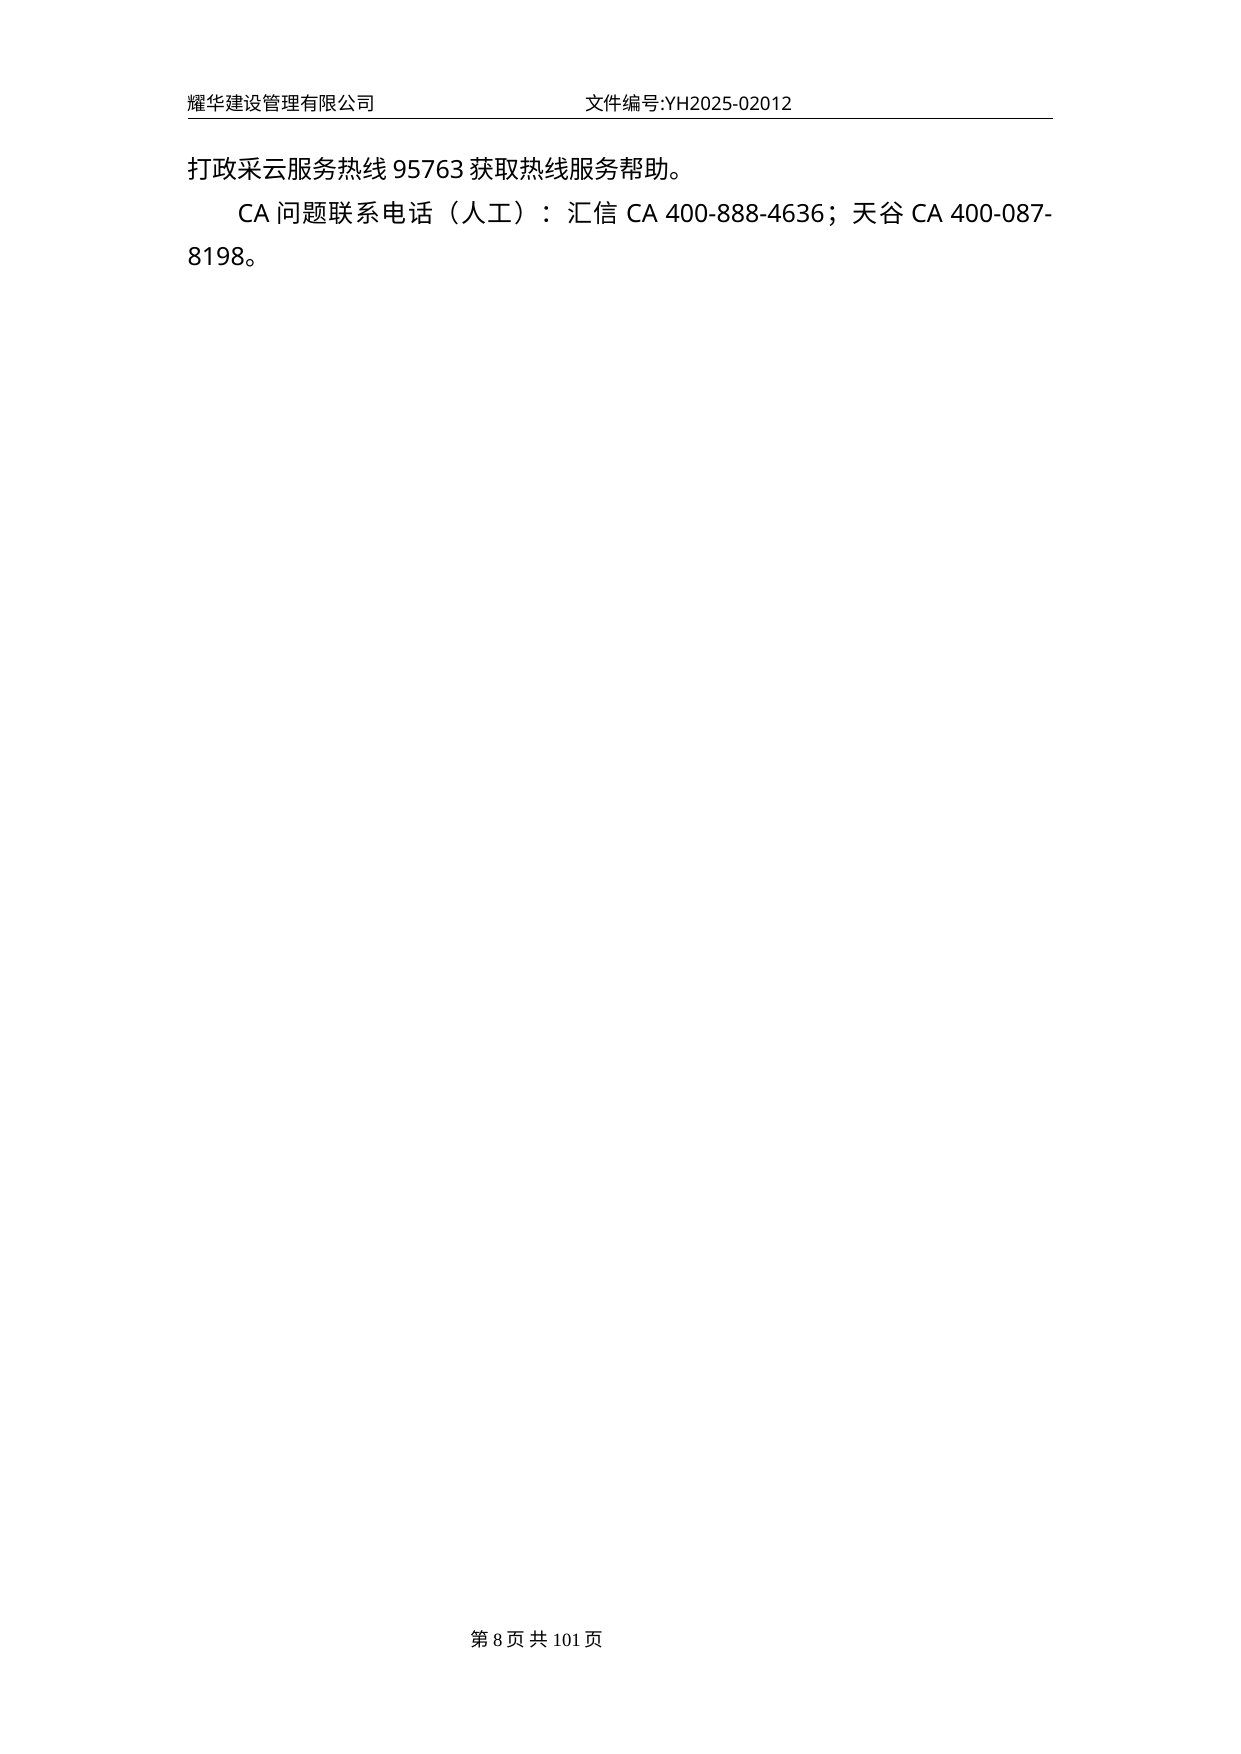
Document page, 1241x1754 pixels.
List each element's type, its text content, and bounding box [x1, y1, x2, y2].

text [187, 150, 1053, 186]
text CA问题联系电话（人工）：汇信CA 400-888-4636；天谷CA 400-087-8198。 [187, 193, 1053, 273]
